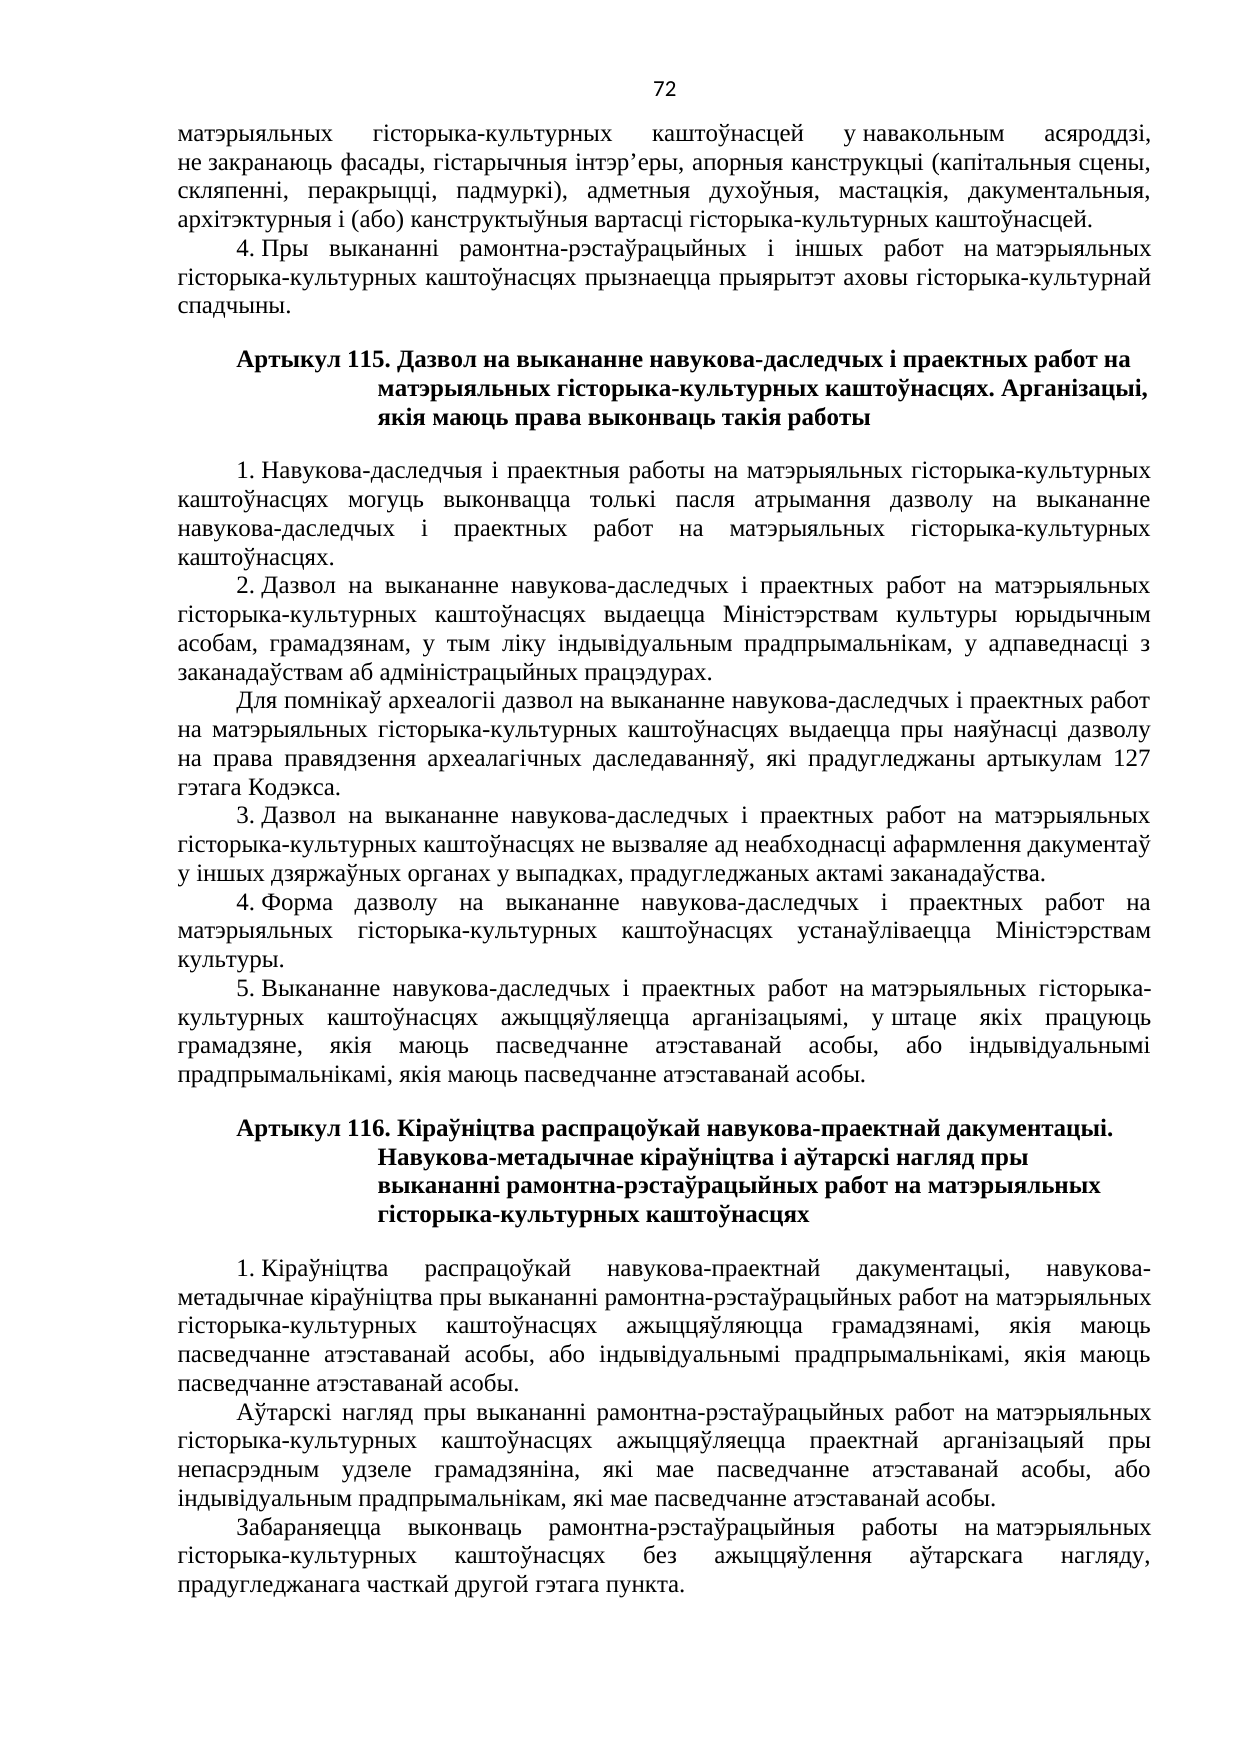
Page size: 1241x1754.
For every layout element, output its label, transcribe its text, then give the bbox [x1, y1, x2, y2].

text 4. Форма дазволу на выкананне навукова-даследчых і праектных работ на матэрыяльных гiсторыка-культурных каштоўнасцях устанаўліваецца Міністэрствам культуры. [177, 887, 1152, 973]
text Забараняецца выконваць рамонтна-рэстаўрацыйныя работы на матэрыяльных гісторыка-культурных каштоўнасцях без ажыццяўлення аўтарскага нагляду, прадугледжанага часткай другой гэтага пункта. [177, 1512, 1152, 1598]
text 4. Пры выкананні рамонтна-рэстаўрацыйных і іншых работ на матэрыяльных гісторыка-культурных каштоўнасцях прызнаецца прыярытэт аховы гісторыка-культурнай спадчыны. [177, 233, 1152, 319]
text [177, 118, 1152, 233]
text 5. Выкананне навукова-даследчых і праектных работ на матэрыяльных гісторыка-культурных каштоўнасцях ажыццяўляецца арганізацыямі, у штаце якіх працуюць грамадзяне, якія маюць пасведчанне атэставанай асобы, або індывідуальнымі прадпрымальнікамі, якія маюць пасведчанне атэставанай асобы. [177, 973, 1152, 1088]
text 1. Кіраўніцтва распрацоўкай навукова-праектнай дакументацыі, навукова-метадычнае кіраўніцтва пры выкананні рамонтна-рэстаўрацыйных работ на матэрыяльных гісторыка-культурных каштоўнасцях ажыццяўляюцца грамадзянамі, якія маюць пасведчанне атэставанай асобы, або індывідуальнымі прадпрымальнікамі, якія маюць пасведчанне атэставанай асобы. [177, 1253, 1152, 1397]
text Артыкул 115. Дазвол на выкананне навукова-даследчых і праектных работ на матэрыяльных гiсторыка-культурных каштоўнасцях. Арганізацыі, якія маюць права выконваць такія работы [236, 344, 1152, 431]
text 2. Дазвол на выкананне навукова-даследчых і праектных работ на матэрыяльных гiсторыка-культурных каштоўнасцях выдаецца Мiнiстэрствам культуры юрыдычным асобам, грамадзянам, у тым лiку iндывiдуальным прадпрымальнiкам, у адпаведнасці з заканадаўствам аб адміністрацыйных працэдурах. [177, 571, 1152, 686]
text Для помнікаў археалогіі дазвол на выкананне навукова-даследчых і праектных работ на матэрыяльных гiсторыка-культурных каштоўнасцях выдаецца пры наяўнасці дазволу на права правядзення археалагічных даследаванняў, які прадугледжаны артыкулам 127 гэтага Кодэкса. [177, 686, 1152, 801]
text Аўтарскі нагляд пры выкананні рамонтна-рэстаўрацыйных работ на матэрыяльных гісторыка-культурных каштоўнасцях ажыццяўляецца праектнай арганізацыяй пры непасрэдным удзеле грамадзяніна, які мае пасведчанне атэставанай асобы, або індывідуальным прадпрымальнікам, які мае пасведчанне атэставанай асобы. [177, 1397, 1152, 1512]
text Артыкул 116. Кіраўніцтва распрацоўкай навукова-праектнай дакументацыі. Навукова-метадычнае кіраўніцтва і аўтарскі нагляд пры выкананні рамонтна-рэстаўрацыйных работ на матэрыяльных гісторыка-культурных каштоўнасцях [236, 1113, 1152, 1228]
text 3. Дазвол на выкананне навукова-даследчых і праектных работ на матэрыяльных гiсторыка-культурных каштоўнасцях не вызваляе ад неабходнасцi афармлення дакументаў у iншых дзяржаўных органах у выпадках, прадугледжаных актамі заканадаўства. [177, 801, 1152, 887]
text 1. Навукова-даследчыя і праектныя работы на матэрыяльных гiсторыка-культурных каштоўнасцях могуць выконвацца толькi пасля атрымання дазволу на выкананне навукова-даследчых і праектных работ на матэрыяльных гiсторыка-культурных каштоўнасцях. [177, 456, 1152, 571]
